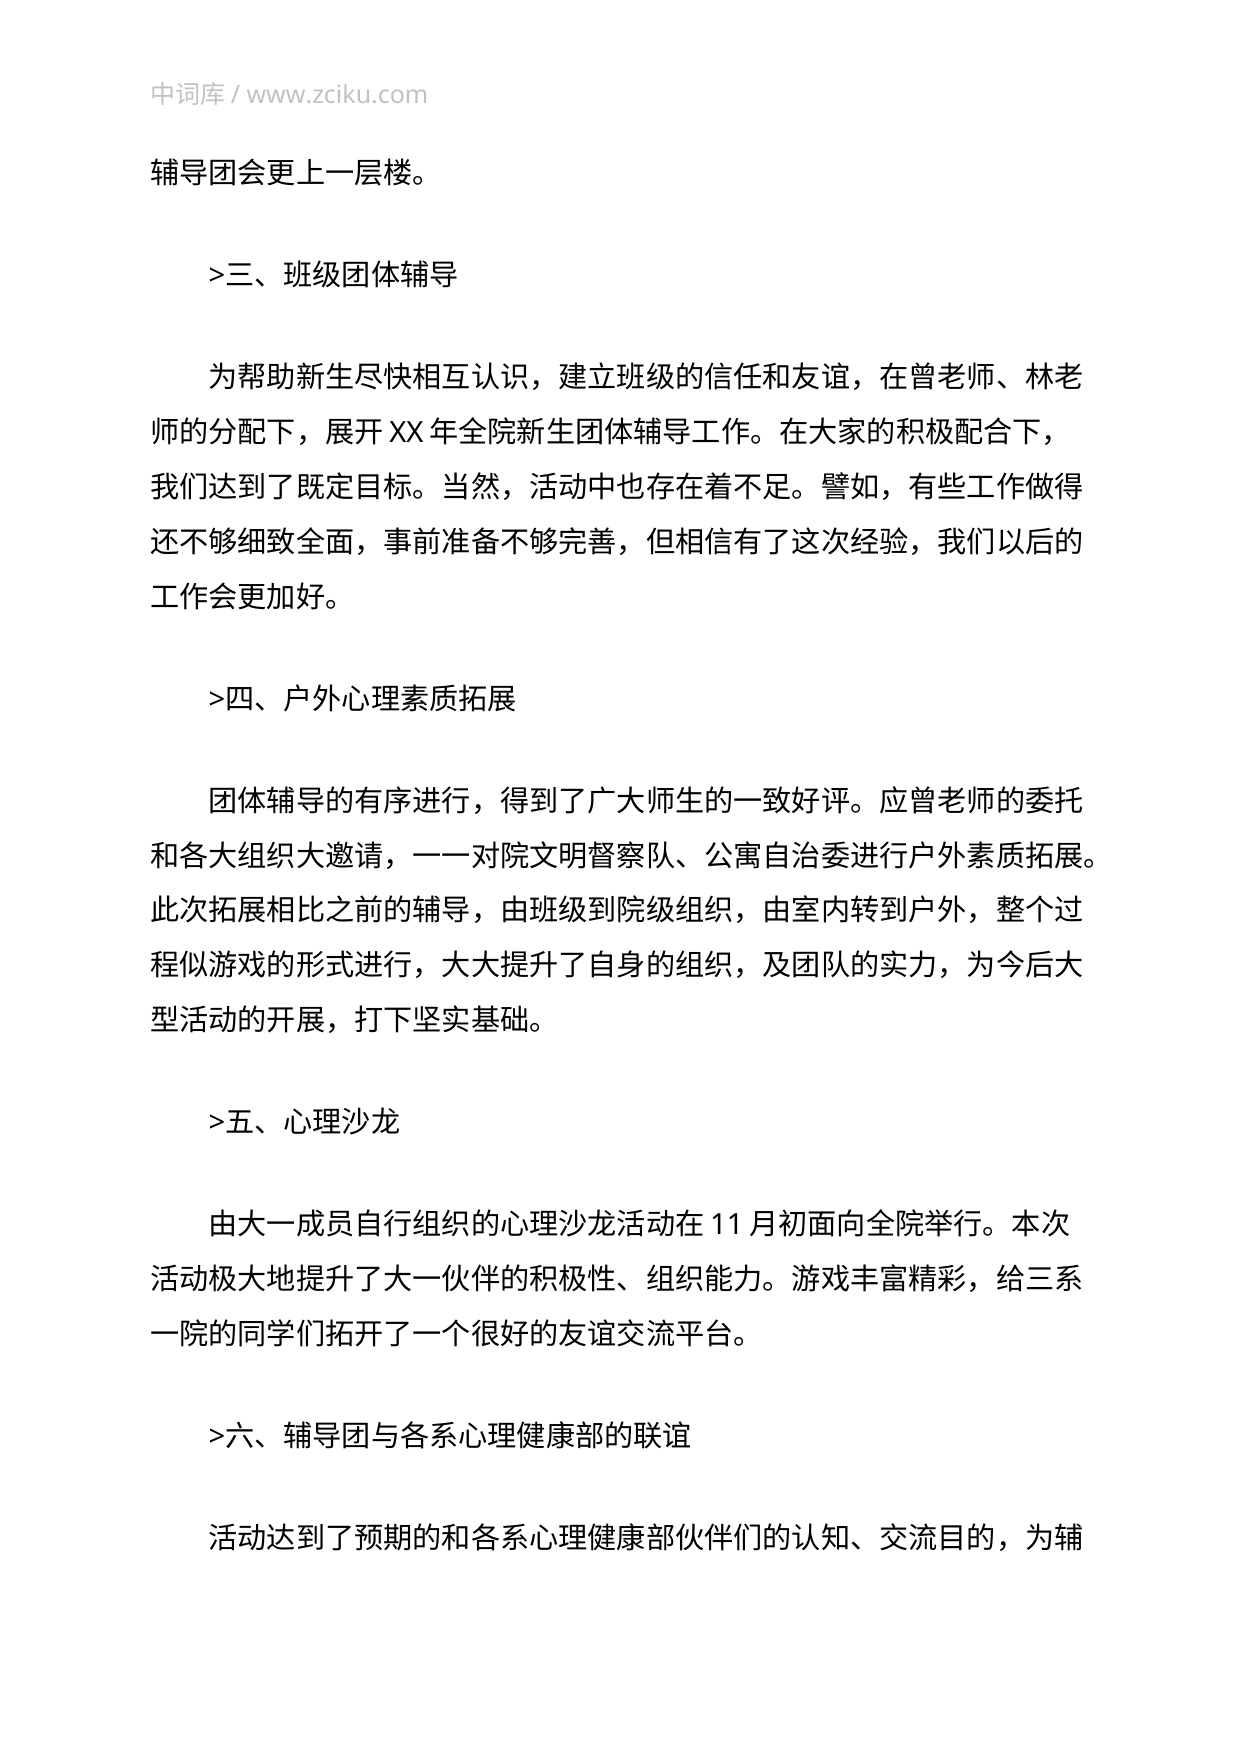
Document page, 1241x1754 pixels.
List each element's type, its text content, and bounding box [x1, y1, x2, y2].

text >五、心理沙龙 [150, 1098, 1090, 1141]
text 团体辅导的有序进行，得到了广大师生的一致好评。应曾老师的委托和各大组织大邀请，一一对院文明督察队、公寓自治委进行户外素质拓展。此次拓展相比之前的辅导，由班级到院级组织，由室内转到户外，整个过程似游戏的形式进行，大大提升了自身的组织，及团队的实力，为今后大型活动的开展，打下坚实基础。 [150, 777, 1090, 1039]
text 为帮助新生尽快相互认识，建立班级的信任和友谊，在曾老师、林老师的分配下，展开XX年全院新生团体辅导工作。在大家的积极配合下，我们达到了既定目标。当然，活动中也存在着不足。譬如，有些工作做得还不够细致全面，事前准备不够完善，但相信有了这次经验，我们以后的工作会更加好。 [150, 354, 1090, 616]
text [150, 1514, 1090, 1556]
text >三、班级团体辅导 [150, 252, 1090, 294]
text 由大一成员自行组织的心理沙龙活动在11月初面向全院举行。本次活动极大地提升了大一伙伴的积极性、组织能力。游戏丰富精彩，给三系一院的同学们拓开了一个很好的友谊交流平台。 [150, 1201, 1090, 1353]
text >四、户外心理素质拓展 [150, 675, 1090, 718]
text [150, 150, 1090, 192]
text >六、辅导团与各系心理健康部的联谊 [150, 1412, 1090, 1454]
